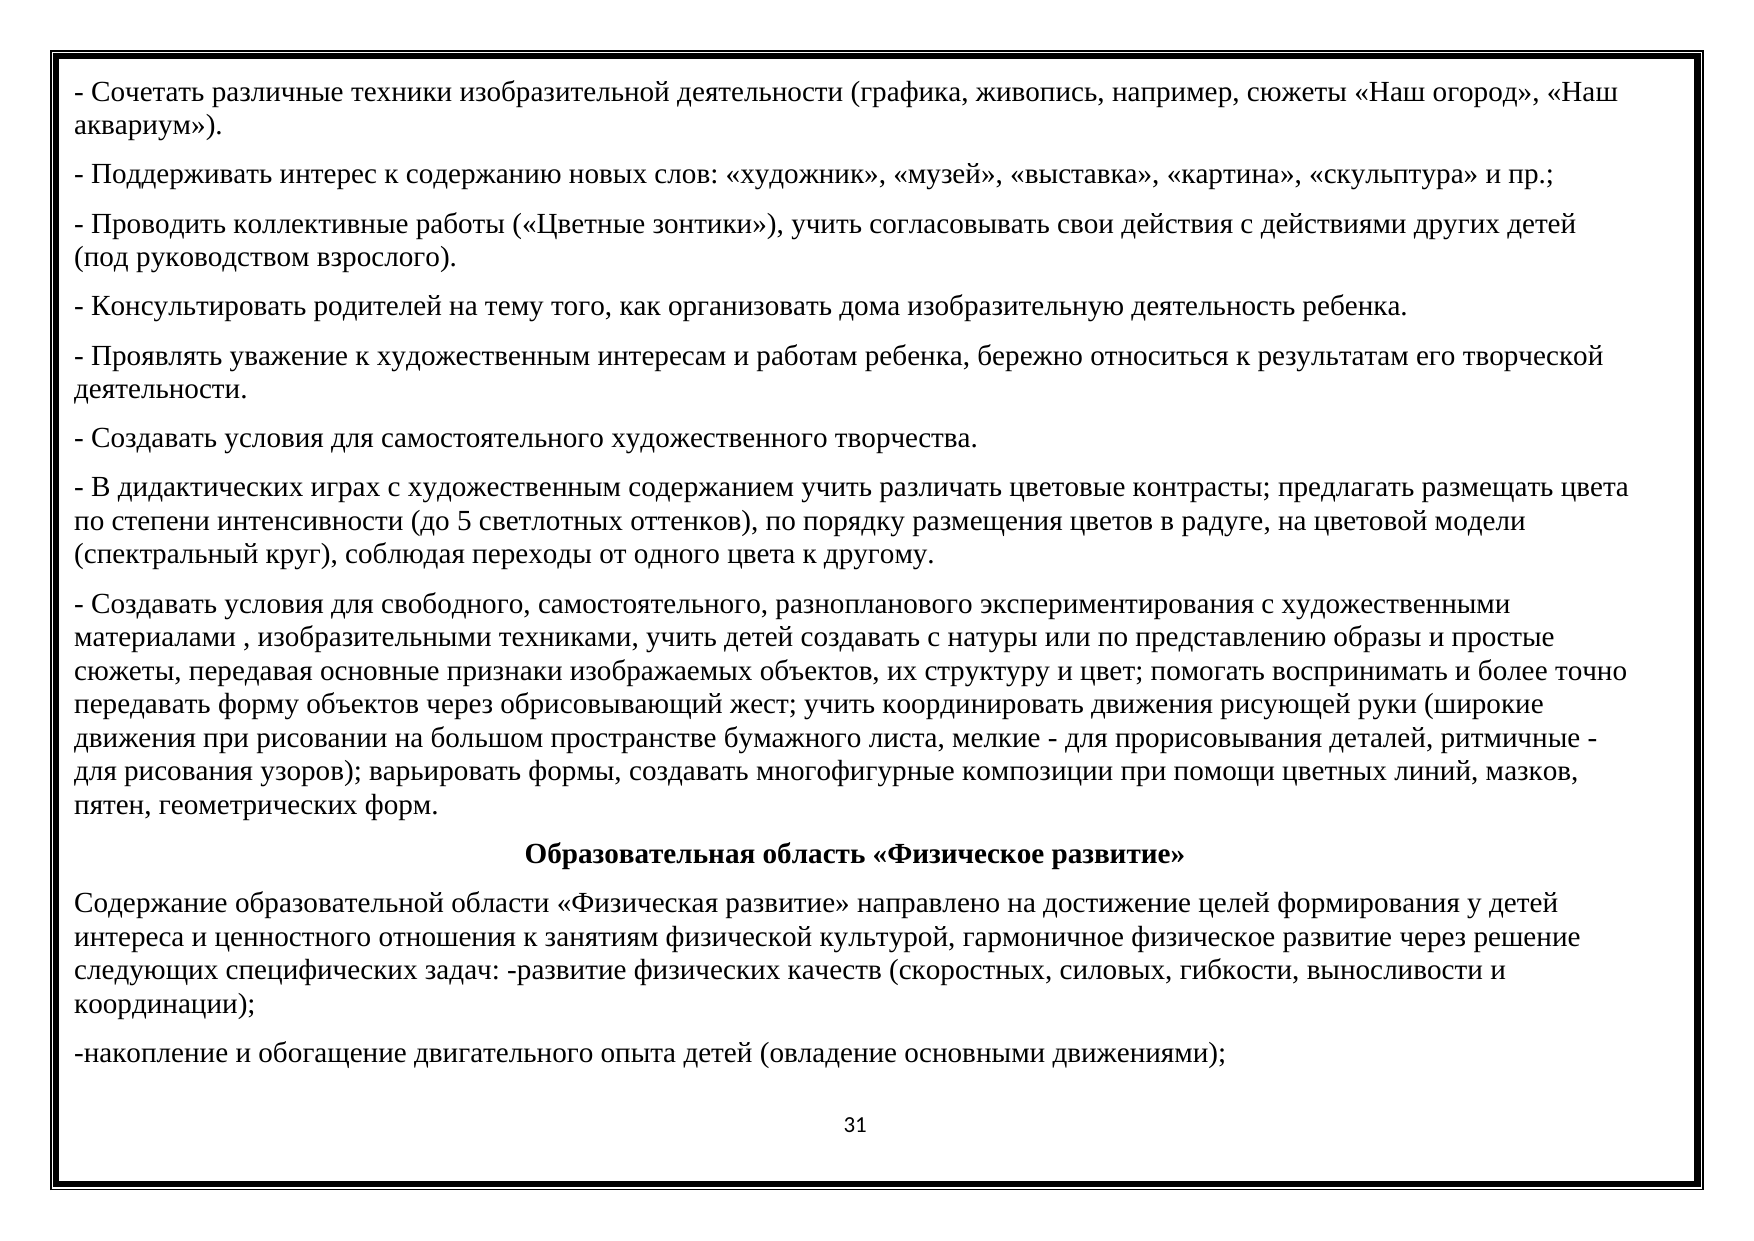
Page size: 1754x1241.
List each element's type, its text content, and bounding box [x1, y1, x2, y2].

text - Создавать условия для свободного, самостоятельного, разнопланового экспериментирования с художественными материалами , изобразительными техниками, учить детей создавать с натуры или по представлению образы и простые сюжеты, передавая основные признаки изображаемых объектов, их структуру и цвет; помогать воспринимать и более точно передавать форму объектов через обрисовывающий жест; учить координировать движения рисующей руки (широкие движения при рисовании на большом пространстве бумажного листа, мелкие - для прорисовывания деталей, ритмичные - для рисования узоров); варьировать формы, создавать многофигурные композиции при помощи цветных линий, мазков, пятен, геометрических форм. [74, 586, 1636, 821]
text - Проводить коллективные работы («Цветные зонтики»), учить согласовывать свои действия с действиями других детей (под руководством взрослого). [74, 206, 1636, 273]
text Содержание образовательной области «Физическая развитие» направлено на достижение целей формирования у детей интереса и ценностного отношения к занятиям физической культурой, гармоничное физическое развитие через решение следующих специфических задач: -развитие физических качеств (скоростных, силовых, гибкости, выносливости и координации); [74, 885, 1636, 1019]
text - Сочетать различные техники изобразительной деятельности (графика, живопись, например, сюжеты «Наш огород», «Наш аквариум»). [74, 74, 1636, 141]
text - Проявлять уважение к художественным интересам и работам ребенка, бережно относиться к результатам его творческой деятельности. [74, 338, 1636, 405]
text - Консультировать родителей на тему того, как организовать дома изобразительную деятельность ребенка. [74, 288, 1636, 322]
text Образовательная область «Физическое развитие» [74, 836, 1636, 870]
text - В дидактических играх с художественным содержанием учить различать цветовые контрасты; предлагать размещать цвета по степени интенсивности (до 5 светлотных оттенков), по порядку размещения цветов в радуге, на цветовой модели (спектральный круг), соблюдая переходы от одного цвета к другому. [74, 469, 1636, 570]
text - Поддерживать интерес к содержанию новых слов: «художник», «музей», «выставка», «картина», «скульптура» и пр.; [74, 157, 1636, 190]
text - Создавать условия для самостоятельного художественного творчества. [74, 420, 1636, 454]
text -накопление и обогащение двигательного опыта детей (овладение основными движениями); [74, 1035, 1636, 1069]
